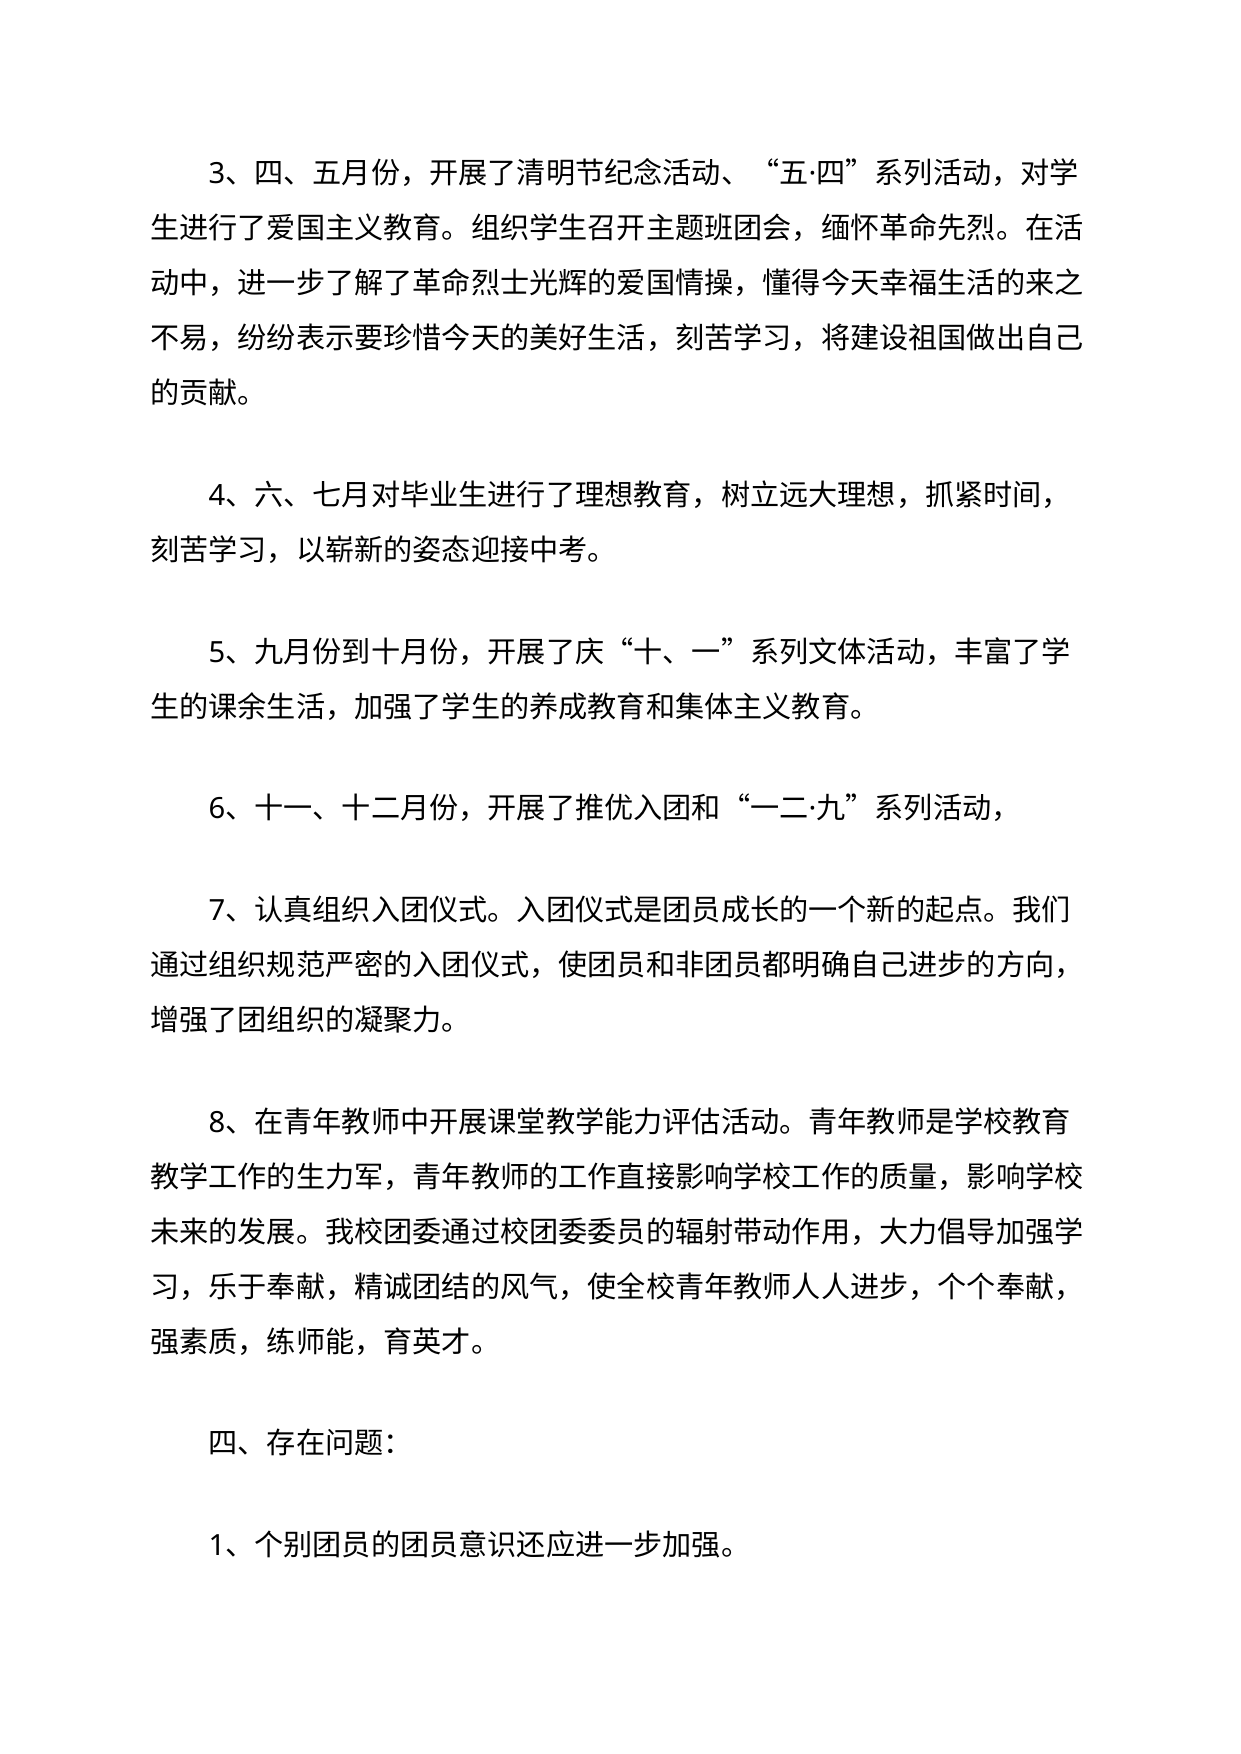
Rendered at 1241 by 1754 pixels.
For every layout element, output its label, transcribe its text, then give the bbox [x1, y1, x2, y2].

text 3、四、五月份，开展了清明节纪念活动、“五·四”系列活动，对学生进行了爱国主义教育。组织学生召开主题班团会，缅怀革命先烈。在活动中，进一步了解了革命烈士光辉的爱国情操，懂得今天幸福生活的来之不易，纷纷表示要珍惜今天的美好生活，刻苦学习，将建设祖国做出自己的贡献。 [150, 150, 1090, 412]
text 8、在青年教师中开展课堂教学能力评估活动。青年教师是学校教育教学工作的生力军，青年教师的工作直接影响学校工作的质量，影响学校未来的发展。我校团委通过校团委委员的辐射带动作用，大力倡导加强学习，乐于奉献，精诚团结的风气，使全校青年教师人人进步，个个奉献，强素质，练师能，育英才。 [150, 1099, 1090, 1361]
text 4、六、七月对毕业生进行了理想教育，树立远大理想，抓紧时间，刻苦学习，以崭新的姿态迎接中考。 [150, 471, 1090, 569]
text 1、个别团员的团员意识还应进一步加强。 [150, 1522, 1090, 1564]
text 7、认真组织入团仪式。入团仪式是团员成长的一个新的起点。我们通过组织规范严密的入团仪式，使团员和非团员都明确自己进步的方向，增强了团组织的凝聚力。 [150, 887, 1090, 1039]
text 5、九月份到十月份，开展了庆“十、一”系列文体活动，丰富了学生的课余生活，加强了学生的养成教育和集体主义教育。 [150, 628, 1090, 726]
text 四、存在问题： [150, 1420, 1090, 1462]
text 6、十一、十二月份，开展了推优入团和“一二·九”系列活动， [150, 785, 1090, 827]
